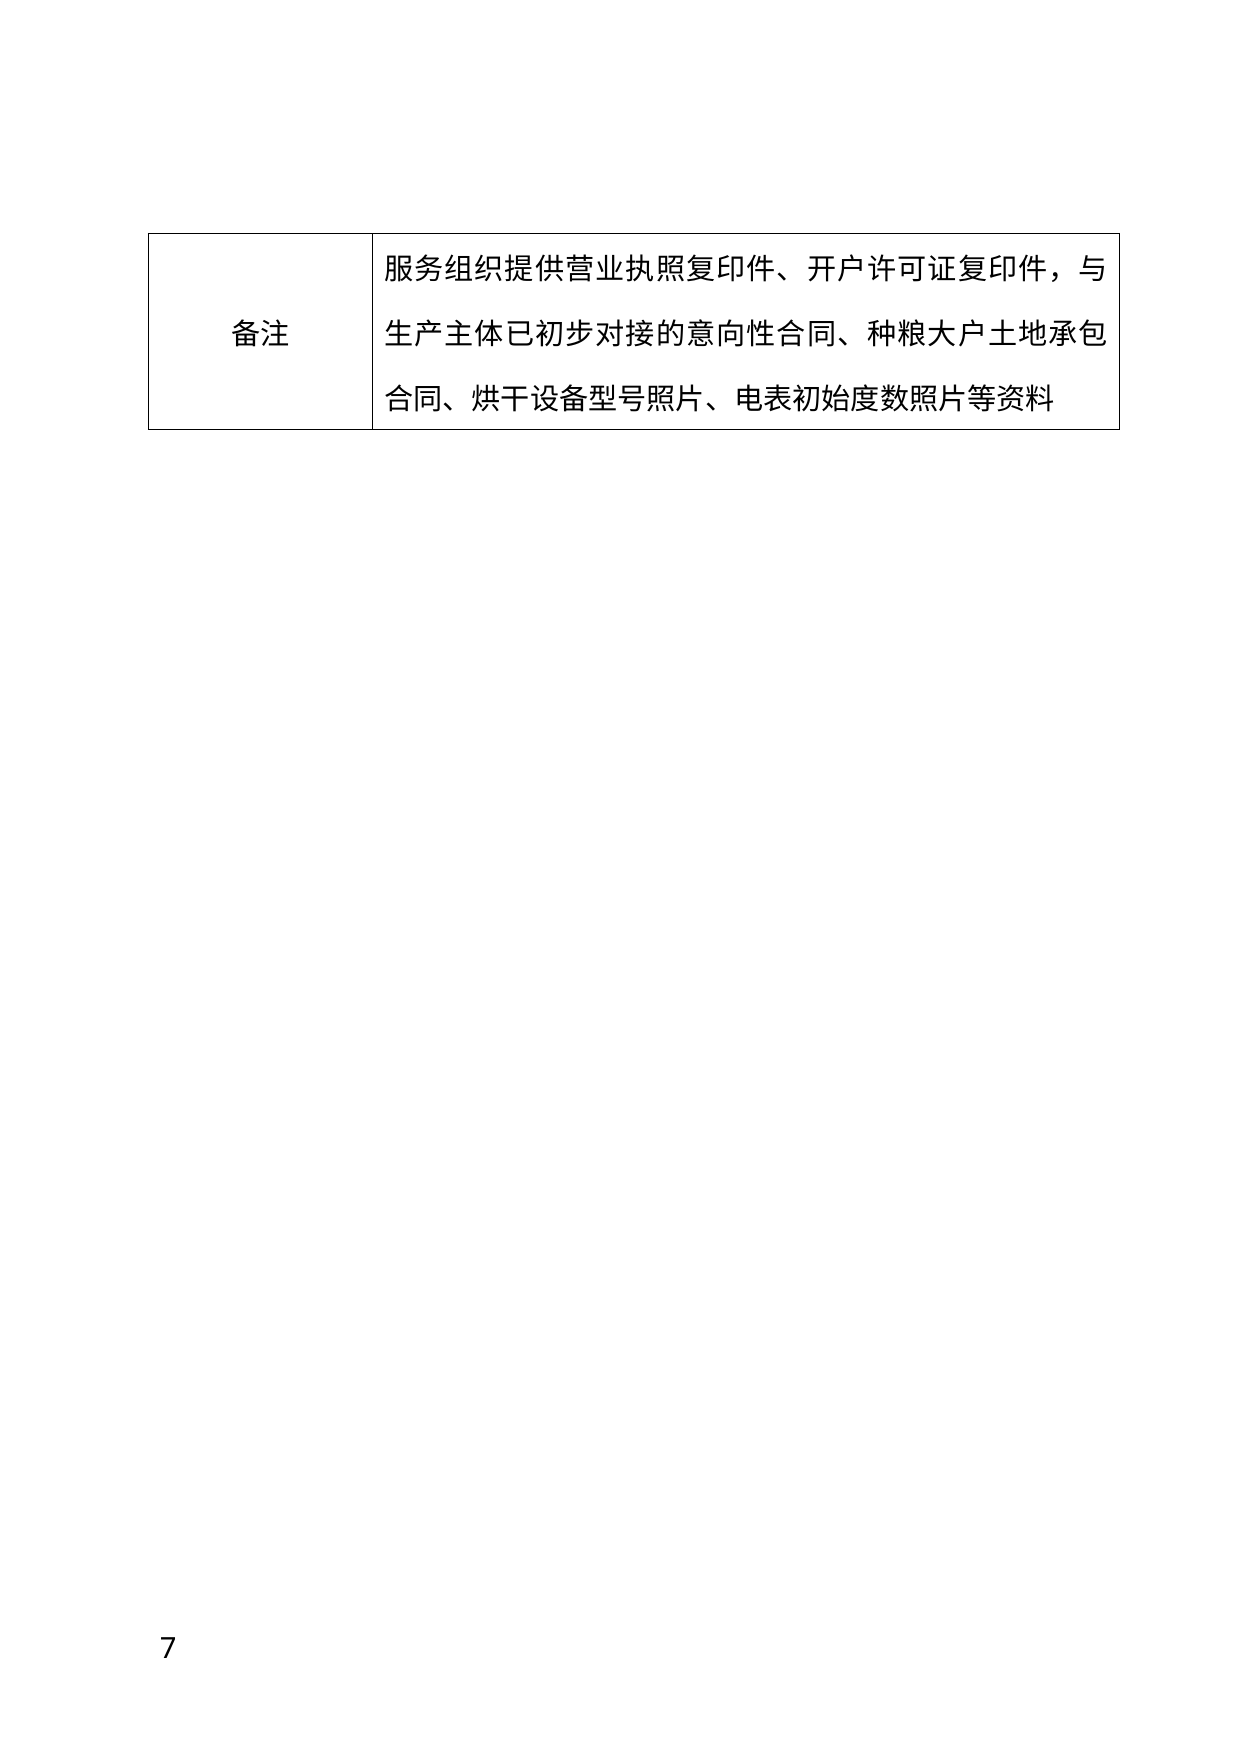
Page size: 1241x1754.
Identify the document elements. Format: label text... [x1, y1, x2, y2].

table_cell 备注 [149, 234, 372, 429]
table_cell 服务组织提供营业执照复印件、开户许可证复印件，与生产主体已初步对接的意向性合同、种粮大户土地承包合同、烘干设备型号照片、电表初始度数照片等资料 [373, 234, 1119, 429]
